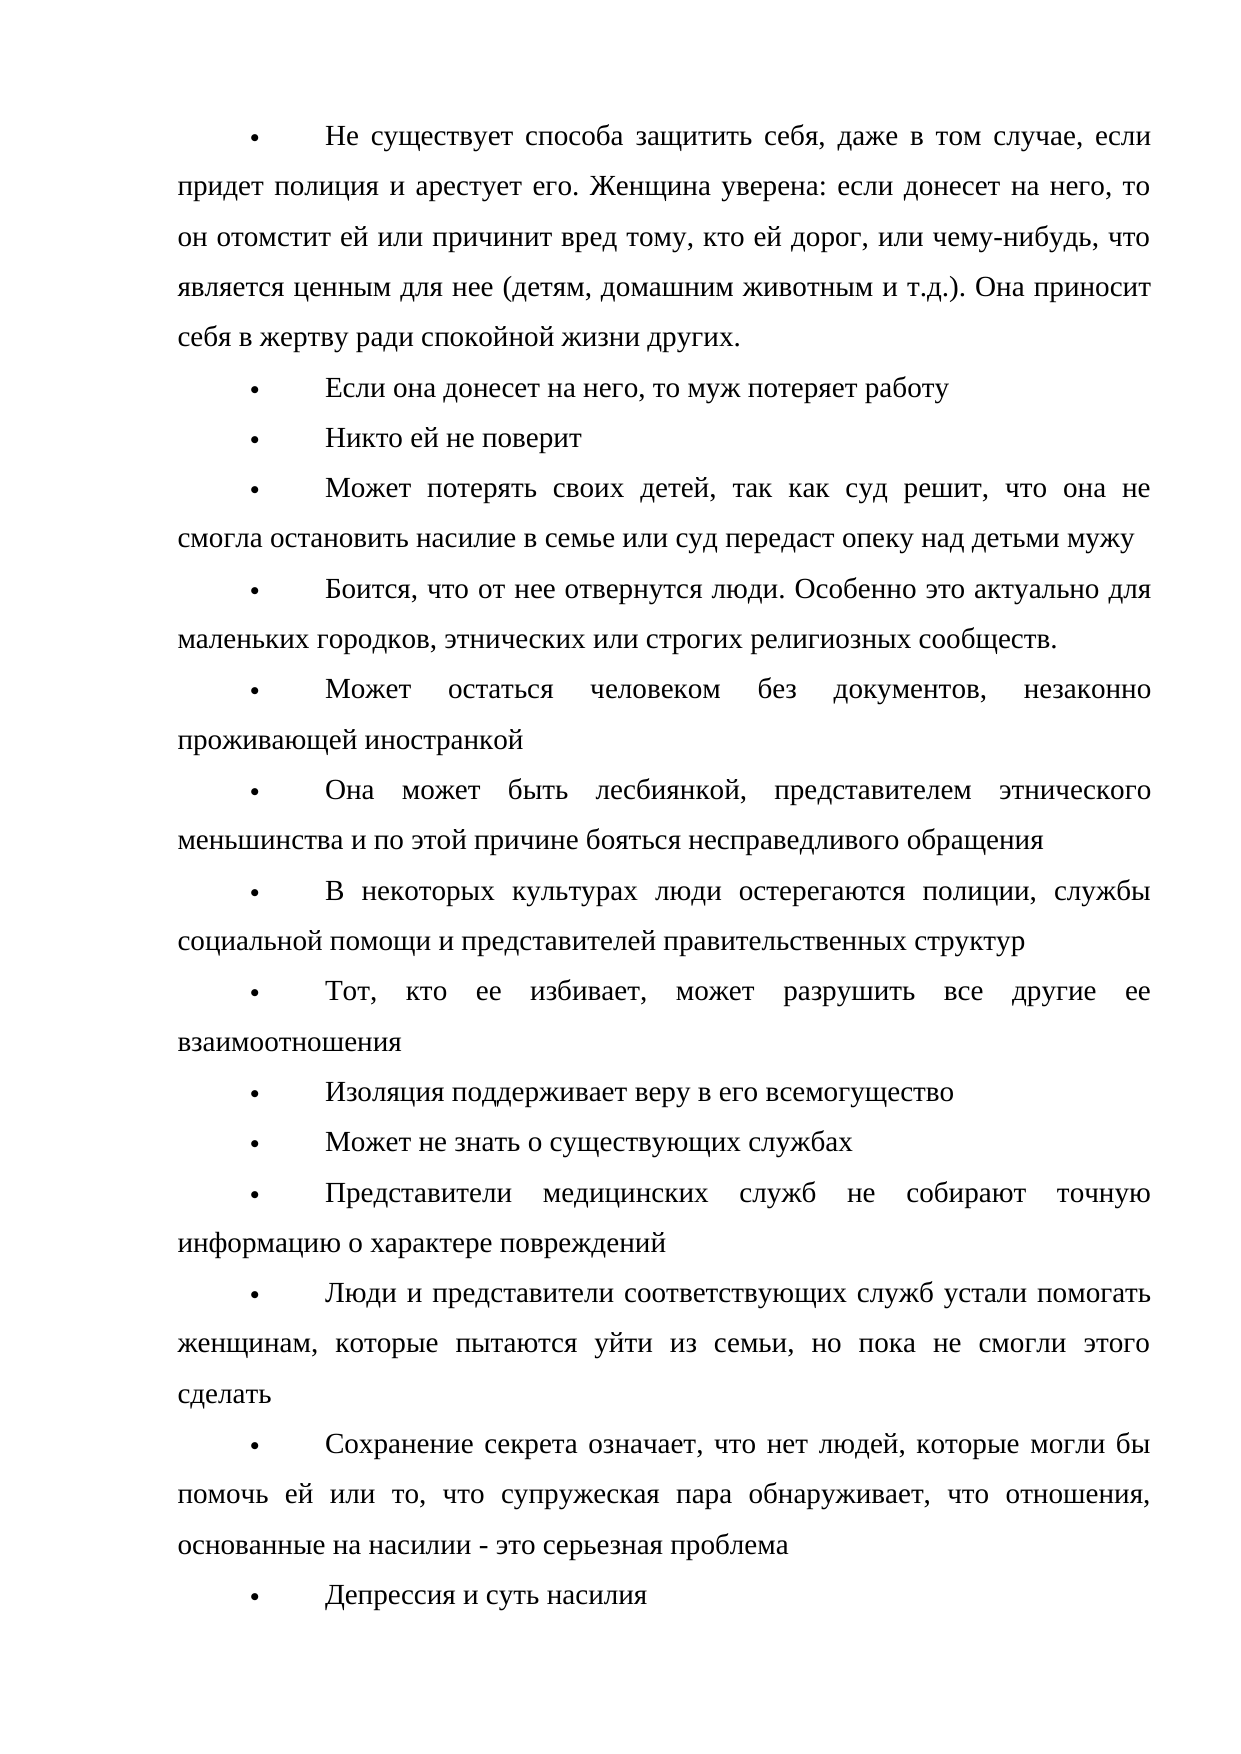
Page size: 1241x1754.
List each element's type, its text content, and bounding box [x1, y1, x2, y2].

list Сохранение секрета означает, что нет людей, которые могли бы помочь ей или то, что супружеская пара обнаруживает, что отношения, основанные на насилии - это серьезная проблема [177, 1426, 1152, 1560]
list Представители медицинских служб не собирают точную информацию о характере повреждений [177, 1175, 1152, 1258]
list В некоторых культурах люди остерегаются полиции, службы социальной помощи и представителей правительственных структур [177, 873, 1152, 957]
list Люди и представители соответствующих служб устали помогать женщинам, которые пытаются уйти из семьи, но пока не смогли этого сделать [177, 1275, 1152, 1409]
list Если она донесет на него, то муж потеряет работу [177, 370, 1152, 403]
list Депрессия и суть насилия [177, 1577, 1152, 1611]
list Изоляция поддерживает веру в его всемогущество [177, 1074, 1152, 1108]
list Не существует способа защитить себя, даже в том случае, если придет полиция и арестует его. Женщина уверена: если донесет на него, то он отомстит ей или причинит вред тому, кто ей дорог, или чему-нибудь, что является ценным для нее (детям, домашним животным и т.д.). Она приносит себя в жертву ради спокойной жизни других. [177, 118, 1152, 353]
list Может потерять своих детей, так как суд решит, что она не смогла остановить насилие в семье или суд передаст опеку над детьми мужу [177, 470, 1152, 554]
list Никто ей не поверит [177, 420, 1152, 453]
list Может остаться человеком без документов, незаконно проживающей иностранкой [177, 672, 1152, 755]
list Боится, что от нее отвернутся люди. Особенно это актуально для маленьких городков, этнических или строгих религиозных сообществ. [177, 571, 1152, 655]
list Она может быть лесбиянкой, представителем этнического меньшинства и по этой причине бояться несправедливого обращения [177, 772, 1152, 856]
list Тот, кто ее избивает, может разрушить все другие ее взаимоотношения [177, 973, 1152, 1057]
list Может не знать о существующих службах [177, 1124, 1152, 1158]
